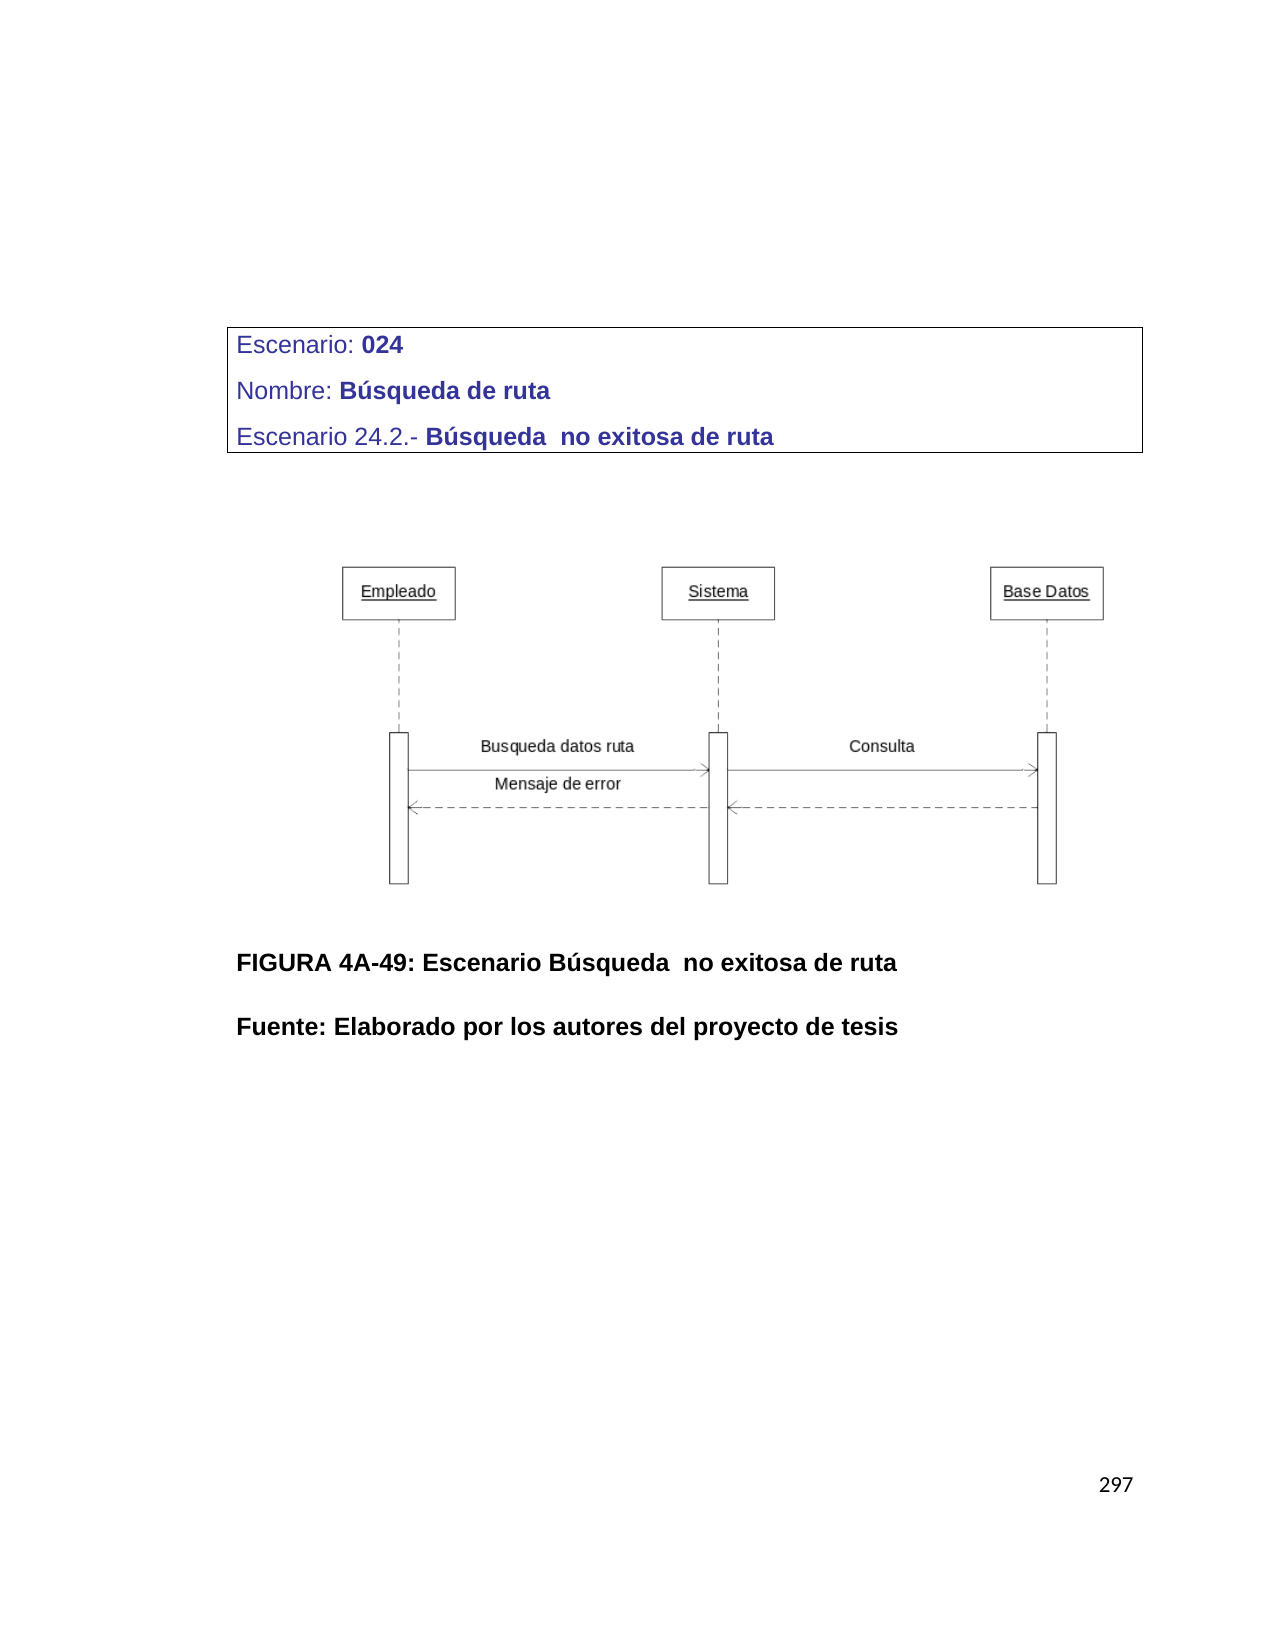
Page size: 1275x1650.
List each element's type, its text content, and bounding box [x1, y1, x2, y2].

text FIGURA 4A-49: Escenario Búsqueda no exitosa de ruta [236, 948, 1133, 977]
text Escenario: 024 [228, 328, 1142, 359]
text Fuente: Elaborado por los autores del proyecto de tesis [236, 1012, 1133, 1041]
text Escenario 24.2.- Búsqueda no exitosa de ruta [228, 418, 1142, 452]
text Nombre: Búsqueda de ruta [228, 373, 1142, 405]
